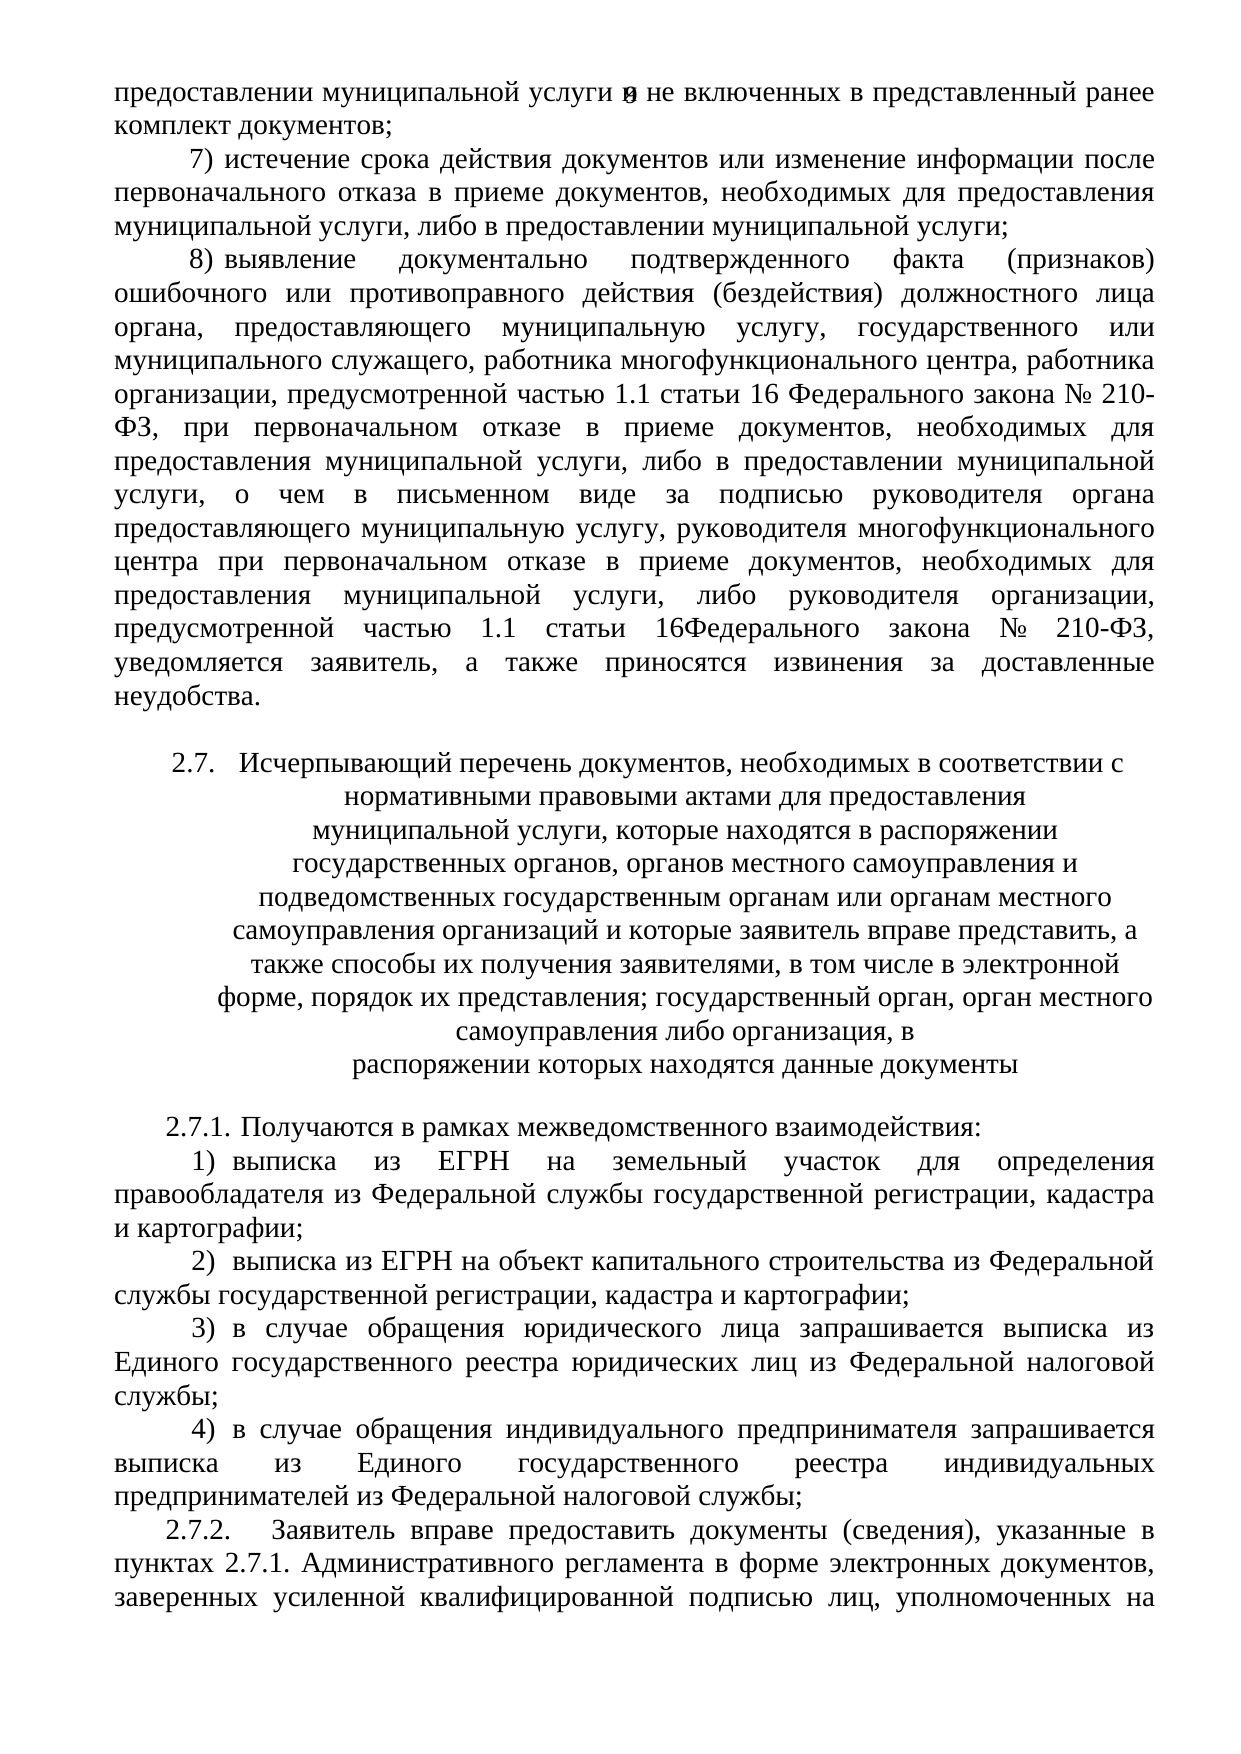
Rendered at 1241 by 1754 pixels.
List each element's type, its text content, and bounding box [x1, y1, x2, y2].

list выписка из ЕГРН на земельный участок для определения правообладателя из Федеральной службы государственной регистрации, кадастра и картографии; [114, 1143, 1156, 1243]
list Получаются в рамках межведомственного взаимодействия: [165, 1109, 1156, 1143]
list в случае обращения юридического лица запрашивается выписка из Единого государственного реестра юридических лиц из Федеральной налоговой службы; [114, 1311, 1156, 1411]
list Исчерпывающий перечень документов, необходимых в соответствии с нормативными правовыми актами для предоставления муниципальной услуги, которые находятся в распоряжении государственных органов, органов местного самоуправления и подведомственных государственным органам или органам местного самоуправления организаций и которые заявитель вправе представить, а также способы их получения заявителями, в том числе в электронной форме, порядок их представления; государственный орган, орган местного самоуправления либо организация, в распоряжении которых находятся данные документы [140, 745, 1156, 1080]
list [114, 1512, 1156, 1612]
list в случае обращения индивидуального предпринимателя запрашивается выписка из Единого государственного реестра индивидуальных предпринимателей из Федеральной налоговой службы; [114, 1411, 1156, 1512]
list выявление документально подтвержденного факта (признаков) ошибочного или противоправного действия (бездействия) должностного лица органа, предоставляющего муниципальную услугу, государственного или муниципального служащего, работника многофункционального центра, работника организации, предусмотренной частью 1.1 статьи 16 Федерального закона № 210-ФЗ, при первоначальном отказе в приеме документов, необходимых для предоставления муниципальной услуги, либо в предоставлении муниципальной услуги, о чем в письменном виде за подписью руководителя органа предоставляющего муниципальную услугу, руководителя многофункционального центра при первоначальном отказе в приеме документов, необходимых для предоставления муниципальной услуги, либо руководителя организации, предусмотренной частью 1.1 статьи 16Федерального закона № 210-ФЗ, уведомляется заявитель, а также приносятся извинения за доставленные неудобства. [114, 242, 1156, 711]
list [114, 74, 1156, 141]
list выписка из ЕГРН на объект капитального строительства из Федеральной службы государственной регистрации, кадастра и картографии; [114, 1243, 1156, 1311]
list истечение срока действия документов или изменение информации после первоначального отказа в приеме документов, необходимых для предоставления муниципальной услуги, либо в предоставлении муниципальной услуги; [114, 141, 1156, 242]
